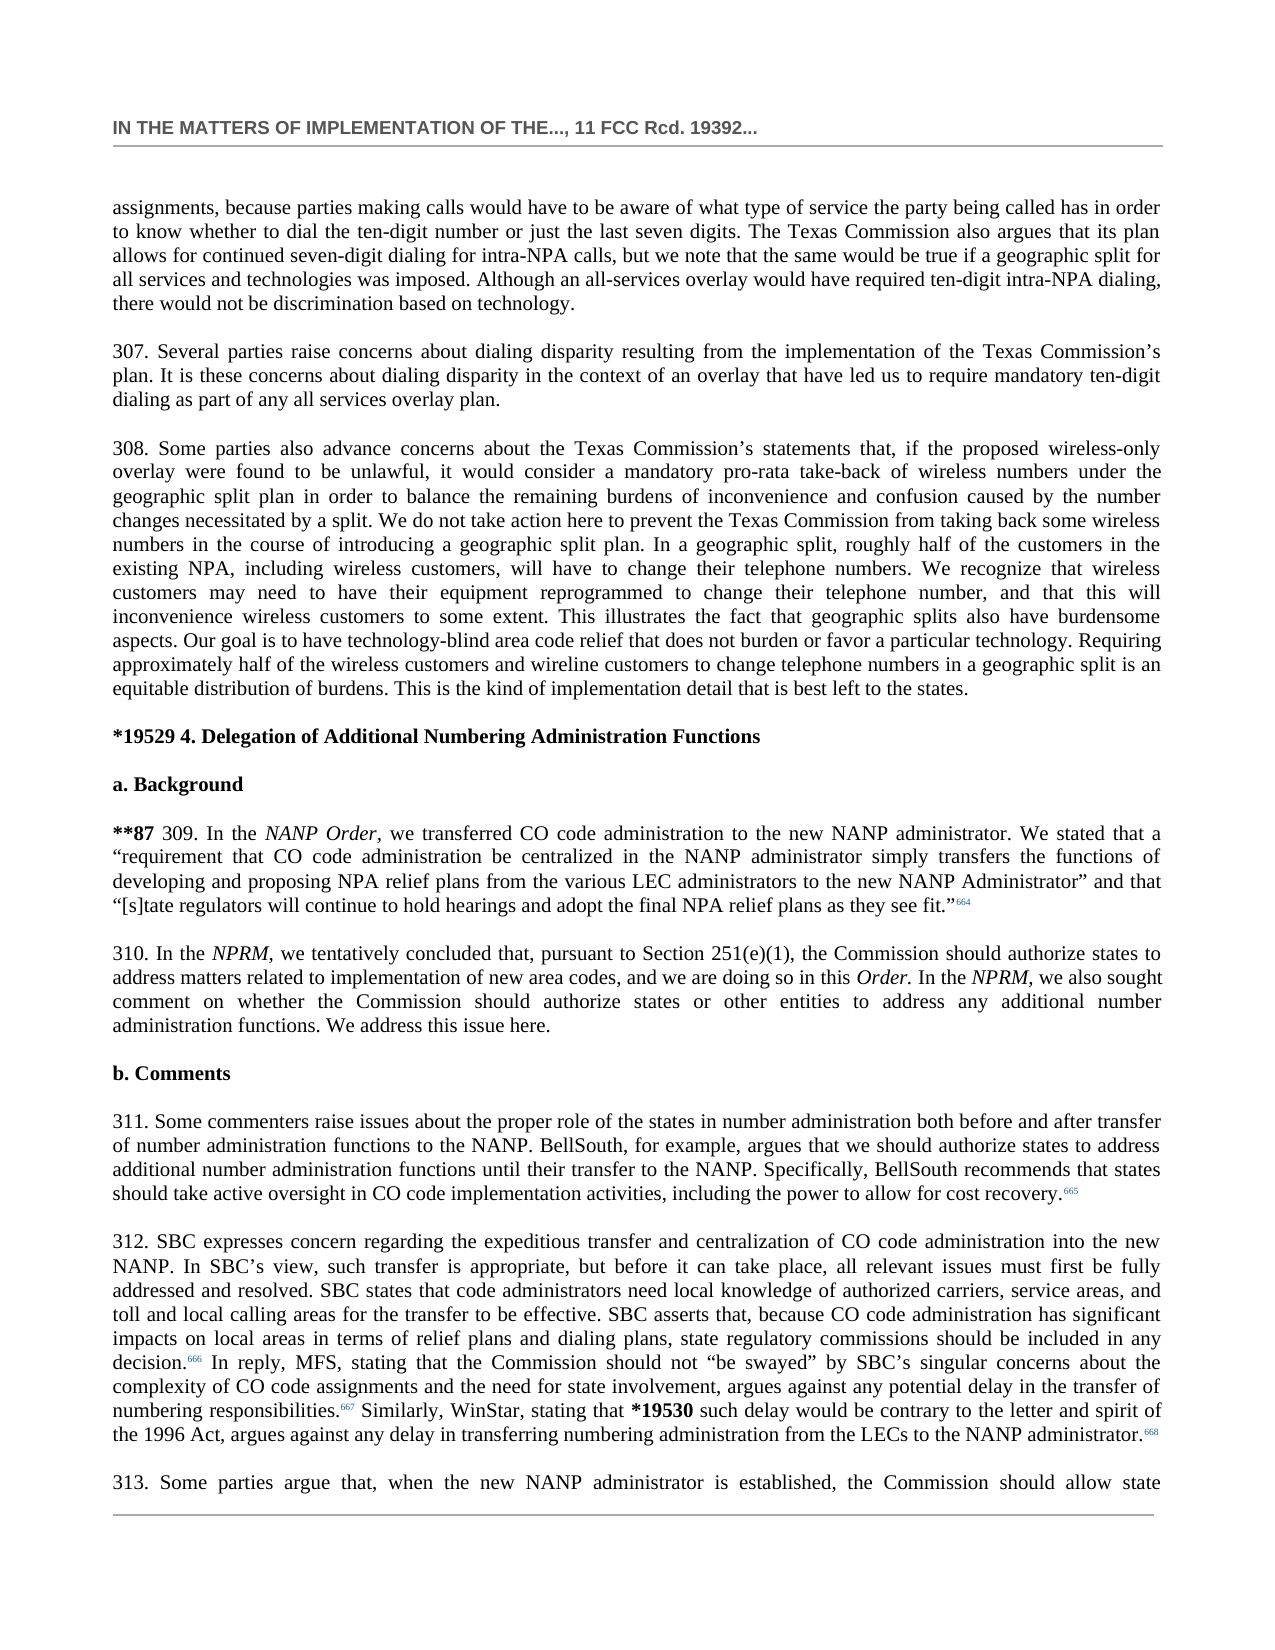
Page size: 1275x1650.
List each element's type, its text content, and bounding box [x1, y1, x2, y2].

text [112, 195, 1162, 315]
text 312. SBC expresses concern regarding the expeditious transfer and centralization of CO code administration into the new NANP. In SBC’s view, such transfer is appropriate, but before it can take place, all relevant issues must first be fully addressed and resolved. SBC states that code administrators need local knowledge of authorized carriers, service areas, and toll and local calling areas for the transfer to be effective. SBC asserts that, because CO code administration has significant impacts on local areas in terms of relief plans and dialing plans, state regulatory commissions should be included in any decision.666 In reply, MFS, stating that the Commission should not “be swayed” by SBC’s singular concerns about the complexity of CO code assignments and the need for state involvement, argues against any potential delay in the transfer of numbering responsibilities.667 Similarly, WinStar, stating that *19530 such delay would be contrary to the letter and spirit of the 1996 Act, argues against any delay in transferring numbering administration from the LECs to the NANP administrator.668 [112, 1229, 1162, 1446]
text 311. Some commenters raise issues about the proper role of the states in number administration both before and after transfer of number administration functions to the NANP. BellSouth, for example, argues that we should authorize states to address additional number administration functions until their transfer to the NANP. Specifically, BellSouth recommends that states should take active oversight in CO code implementation activities, including the power to allow for cost recovery.665 [112, 1109, 1162, 1205]
text a. Background [112, 772, 1162, 796]
text **87 309. In the NANP Order, we transferred CO code administration to the new NANP administrator. We stated that a “requirement that CO code administration be centralized in the NANP administrator simply transfers the functions of developing and proposing NPA relief plans from the various LEC administrators to the new NANP Administrator” and that “[s]tate regulators will continue to hold hearings and adopt the final NPA relief plans as they see fit.”664 [112, 820, 1162, 917]
text 310. In the NPRM, we tentatively concluded that, pursuant to Section 251(e)(1), the Commission should authorize states to address matters related to implementation of new area codes, and we are doing so in this Order. In the NPRM, we also sought comment on whether the Commission should authorize states or other entities to address any additional number administration functions. We address this issue here. [112, 941, 1162, 1037]
text 308. Some parties also advance concerns about the Texas Commission’s statements that, if the proposed wireless-only overlay were found to be unlawful, it would consider a mandatory pro-rata take-back of wireless numbers under the geographic split plan in order to balance the remaining burdens of inconvenience and confusion caused by the number changes necessitated by a split. We do not take action here to prevent the Texas Commission from taking back some wireless numbers in the course of introducing a geographic split plan. In a geographic split, roughly half of the customers in the existing NPA, including wireless customers, will have to change their telephone numbers. We recognize that wireless customers may need to have their equipment reprogrammed to change their telephone number, and that this will inconvenience wireless customers to some extent. This illustrates the fact that geographic splits also have burdensome aspects. Our goal is to have technology-blind area code relief that does not burden or favor a particular technology. Requiring approximately half of the wireless customers and wireline customers to change telephone numbers in a geographic split is an equitable distribution of burdens. This is the kind of implementation detail that is best left to the states. [112, 435, 1162, 700]
text *19529 4. Delegation of Additional Numbering Administration Functions [112, 724, 1162, 748]
text b. Comments [112, 1061, 1162, 1085]
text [112, 1470, 1162, 1494]
text 307. Several parties raise concerns about dialing disparity resulting from the implementation of the Texas Commission’s plan. It is these concerns about dialing disparity in the context of an overlay that have led us to require mandatory ten-digit dialing as part of any all services overlay plan. [112, 339, 1162, 411]
